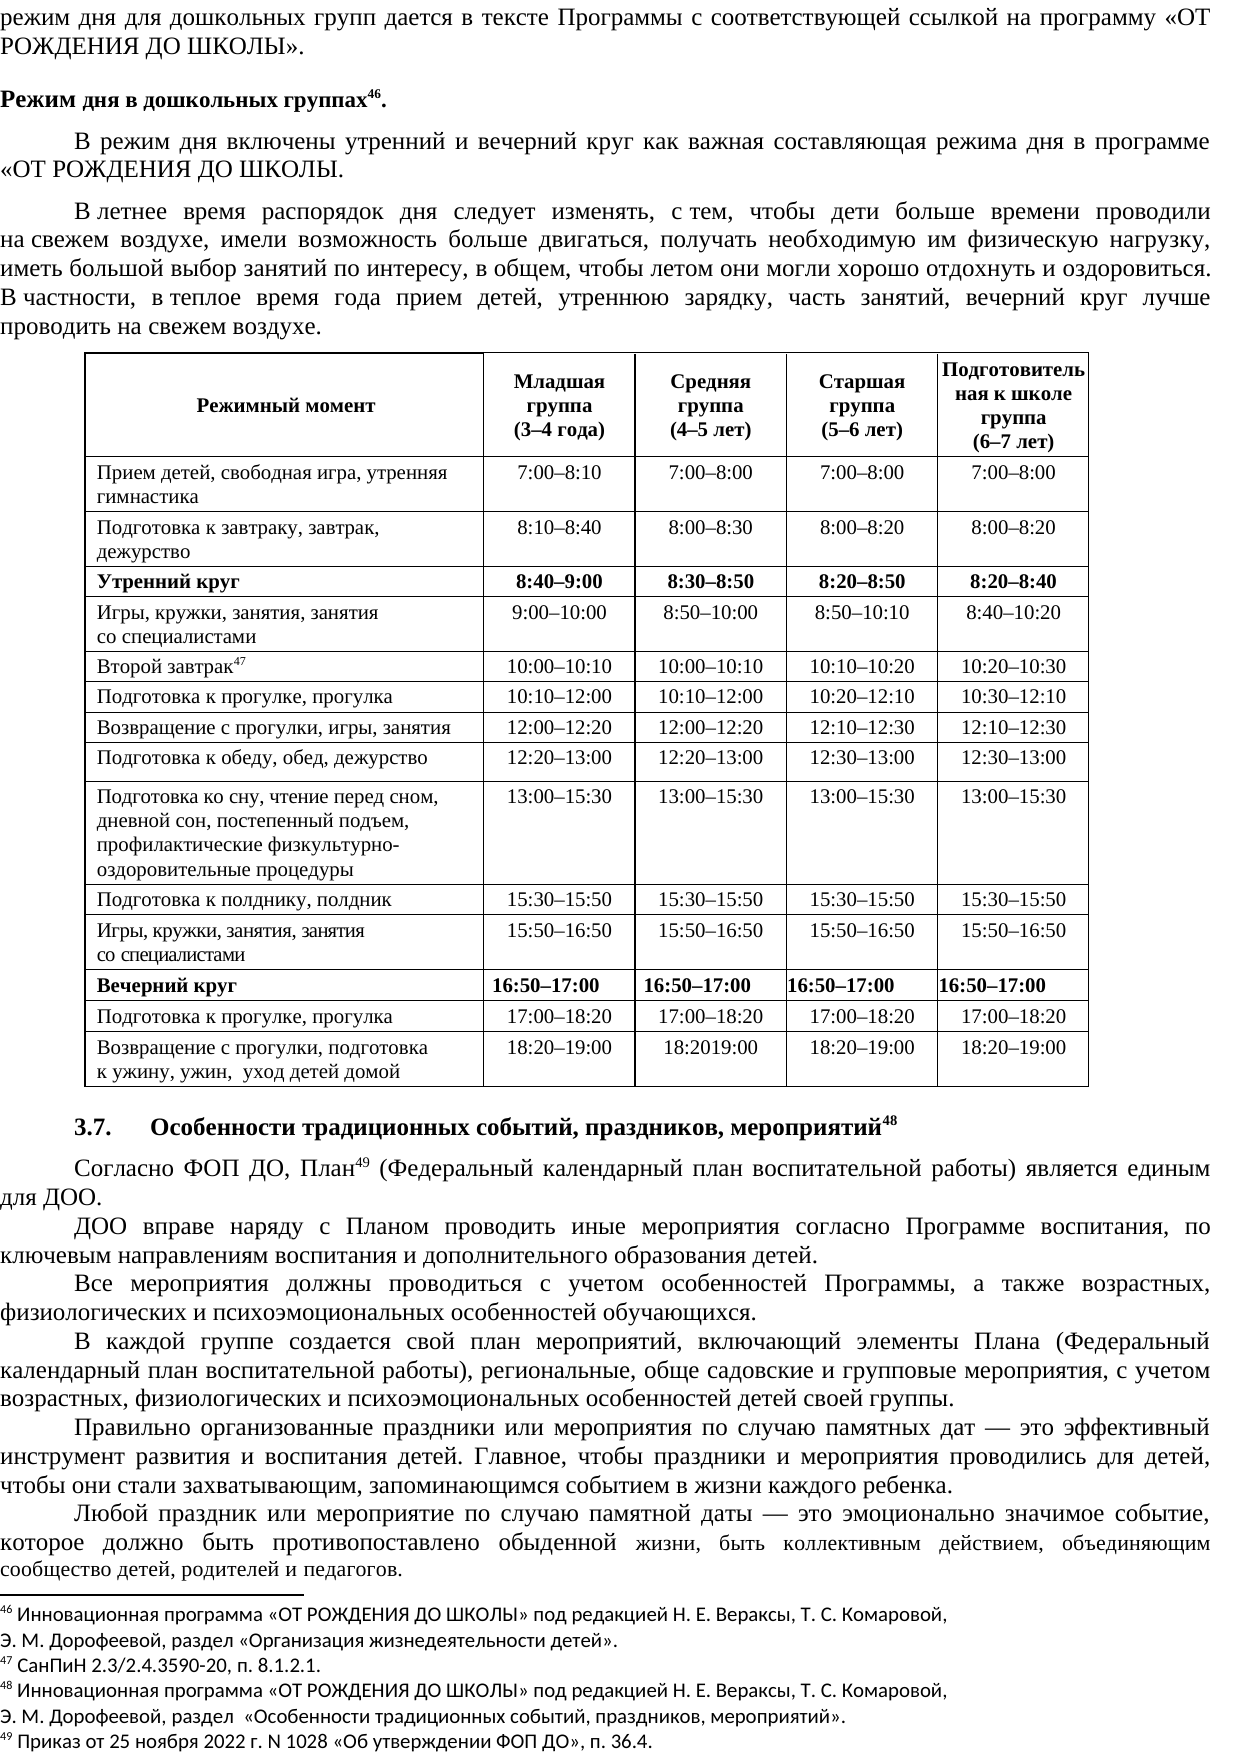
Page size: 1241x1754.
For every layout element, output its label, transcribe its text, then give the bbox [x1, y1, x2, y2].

table_cell 15:50–16:50 [484, 915, 634, 969]
text Режим дня в дошкольных группах. [0, 84, 1211, 113]
table_cell Вечерний круг [86, 970, 483, 1000]
table_header Режимный момент [86, 354, 483, 456]
table_cell 10:20–12:10 [787, 682, 937, 711]
table_cell 8:00–8:30 [636, 512, 786, 566]
table_cell 13:00–15:30 [636, 782, 786, 883]
table_cell 8:40–9:00 [484, 567, 634, 596]
table_cell Прием детей, свободная игра, утренняя гимнастика [86, 457, 483, 511]
table_cell Утренний круг [86, 567, 483, 596]
table_cell 10:20–10:30 [938, 652, 1088, 681]
table_header Старшая группа (5–6 лет) [787, 353, 937, 456]
table_cell 15:50–16:50 [938, 915, 1088, 969]
table_cell 15:30–15:50 [787, 885, 937, 914]
table_cell Игры, кружки, занятия, занятия со специалистами [86, 915, 483, 969]
table_cell 17:00–18:20 [938, 1001, 1088, 1031]
table_cell 10:00–10:10 [636, 652, 786, 681]
table_cell Подготовка к полднику, полдник [86, 885, 483, 914]
table_cell 16:50–17:00 [484, 970, 634, 1000]
table_cell 17:00–18:20 [787, 1001, 937, 1031]
table_cell Возвращение с прогулки, подготовка к ужину, ужин, уход детей домой [86, 1032, 483, 1086]
text В режим дня включены утренний и вечерний круг как важная составляющая режима дня в программе «ОТ РОЖДЕНИЯ ДО ШКОЛЫ. [0, 126, 1211, 183]
table_cell 18:20–19:00 [938, 1032, 1088, 1086]
table_cell 8:00–8:20 [787, 512, 937, 566]
table_cell 15:30–15:50 [938, 885, 1088, 914]
table_cell 10:10–12:00 [484, 682, 634, 711]
table_cell 17:00–18:20 [484, 1001, 634, 1031]
table_cell 12:20–13:00 [636, 743, 786, 781]
table_cell 15:30–15:50 [636, 885, 786, 914]
table_cell 16:50–17:00 [938, 970, 1088, 1000]
table_header Младшая группа (3–4 года) [484, 353, 635, 456]
table_cell 13:00–15:30 [938, 782, 1088, 883]
table_cell Возвращение с прогулки, игры, занятия [86, 713, 483, 742]
table_cell 10:00–10:10 [484, 652, 634, 681]
table_cell 18:2019:00 [636, 1032, 786, 1086]
table_cell 8:40–10:20 [938, 597, 1088, 651]
table_cell 8:20–8:50 [787, 567, 937, 596]
table_cell 7:00–8:00 [636, 457, 786, 511]
table_cell 7:00–8:00 [938, 457, 1088, 511]
table_cell 10:30–12:10 [938, 682, 1088, 711]
text ДОО вправе наряду с Планом проводить иные мероприятия согласно Программе воспитания, по ключевым направлениям воспитания и дополнительного образования детей. [0, 1211, 1211, 1268]
table_cell 12:10–12:30 [938, 713, 1088, 742]
table_header Средняя группа (4–5 лет) [636, 353, 786, 456]
table_cell 15:50–16:50 [636, 915, 786, 969]
text В летнее время распорядок дня следует изменять, с тем, чтобы дети больше времени проводили на свежем воздухе, имели возможность больше двигаться, получать необходимую им физическую нагрузку, иметь большой выбор занятий по интересу, в общем, чтобы летом они могли хорошо отдохнуть и оздоровиться. В частности, в теплое время года прием детей, утреннюю зарядку, часть занятий, вечерний круг лучше проводить на свежем воздухе. [0, 196, 1211, 339]
table_cell 15:30–15:50 [484, 885, 634, 914]
table_cell Подготовка к завтраку, завтрак, дежурство [86, 512, 483, 566]
table_cell 8:10–8:40 [484, 512, 634, 566]
table_cell 18:20–19:00 [787, 1032, 937, 1086]
table_header Подготовительная к школе группа (6–7 лет) [938, 353, 1088, 456]
table_cell 12:30–13:00 [938, 743, 1088, 781]
table_cell 8:20–8:40 [938, 567, 1088, 596]
table_cell Второй завтрак [86, 652, 483, 681]
table_cell 13:00–15:30 [484, 782, 634, 883]
table_cell 8:50–10:00 [636, 597, 786, 651]
table_cell 7:00–8:00 [787, 457, 937, 511]
table_cell 13:00–15:30 [787, 782, 937, 883]
table_cell Подготовка к прогулке, прогулка [86, 682, 483, 711]
table_cell 16:50–17:00 [636, 970, 786, 1000]
table_cell 12:30–13:00 [787, 743, 937, 781]
table_cell 10:10–10:20 [787, 652, 937, 681]
table_cell Игры, кружки, занятия, занятия со специалистами [86, 597, 483, 651]
table_cell 12:00–12:20 [636, 713, 786, 742]
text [0, 2, 1211, 59]
text Согласно ФОП ДО, План (Федеральный календарный план воспитательной работы) является единым для ДОО. [0, 1153, 1211, 1211]
text Любой праздник или мероприятие по случаю памятной даты — это эмоционально значимое событие, которое должно быть противопоставлено обыденной жизни, быть коллективным действием, объединяющим сообщество детей, родителей и педагогов. [0, 1498, 1211, 1581]
table_cell 9:00–10:00 [484, 597, 634, 651]
table_cell 8:30–8:50 [636, 567, 786, 596]
table_cell 8:50–10:10 [787, 597, 937, 651]
table_cell 12:10–12:30 [787, 713, 937, 742]
table_cell 12:00–12:20 [484, 713, 634, 742]
table_cell Подготовка к обеду, обед, дежурство [86, 743, 483, 781]
table_cell 15:50–16:50 [787, 915, 937, 969]
text Все мероприятия должны проводиться с учетом особенностей Программы, а также возрастных, физиологических и психоэмоциональных особенностей обучающихся. [0, 1268, 1211, 1326]
table_cell Подготовка ко сну, чтение перед сном, дневной сон, постепенный подъем, профилактические физкультурно-оздоровительные процедуры [86, 782, 483, 883]
table_cell 12:20–13:00 [484, 743, 634, 781]
text 3.7. Особенности традиционных событий, праздников, мероприятий [74, 1112, 1211, 1141]
table_cell 16:50–17:00 [787, 970, 937, 1000]
table_cell 10:10–12:00 [636, 682, 786, 711]
text В каждой группе создается свой план мероприятий, включающий элементы Плана (Федеральный календарный план воспитательной работы), региональные, обще садовские и групповые мероприятия, с учетом возрастных, физиологических и психоэмоциональных особенностей детей своей группы. [0, 1326, 1211, 1412]
table_cell 8:00–8:20 [938, 512, 1088, 566]
text Правильно организованные праздники или мероприятия по случаю памятных дат — это эффективный инструмент развития и воспитания детей. Главное, чтобы праздники и мероприятия проводились для детей, чтобы они стали захватывающим, запоминающимся событием в жизни каждого ребенка. [0, 1412, 1211, 1498]
table_cell 7:00–8:10 [484, 457, 634, 511]
table_cell 18:20–19:00 [484, 1032, 634, 1086]
table_cell 17:00–18:20 [636, 1001, 786, 1031]
table_cell Подготовка к прогулке, прогулка [86, 1001, 483, 1031]
